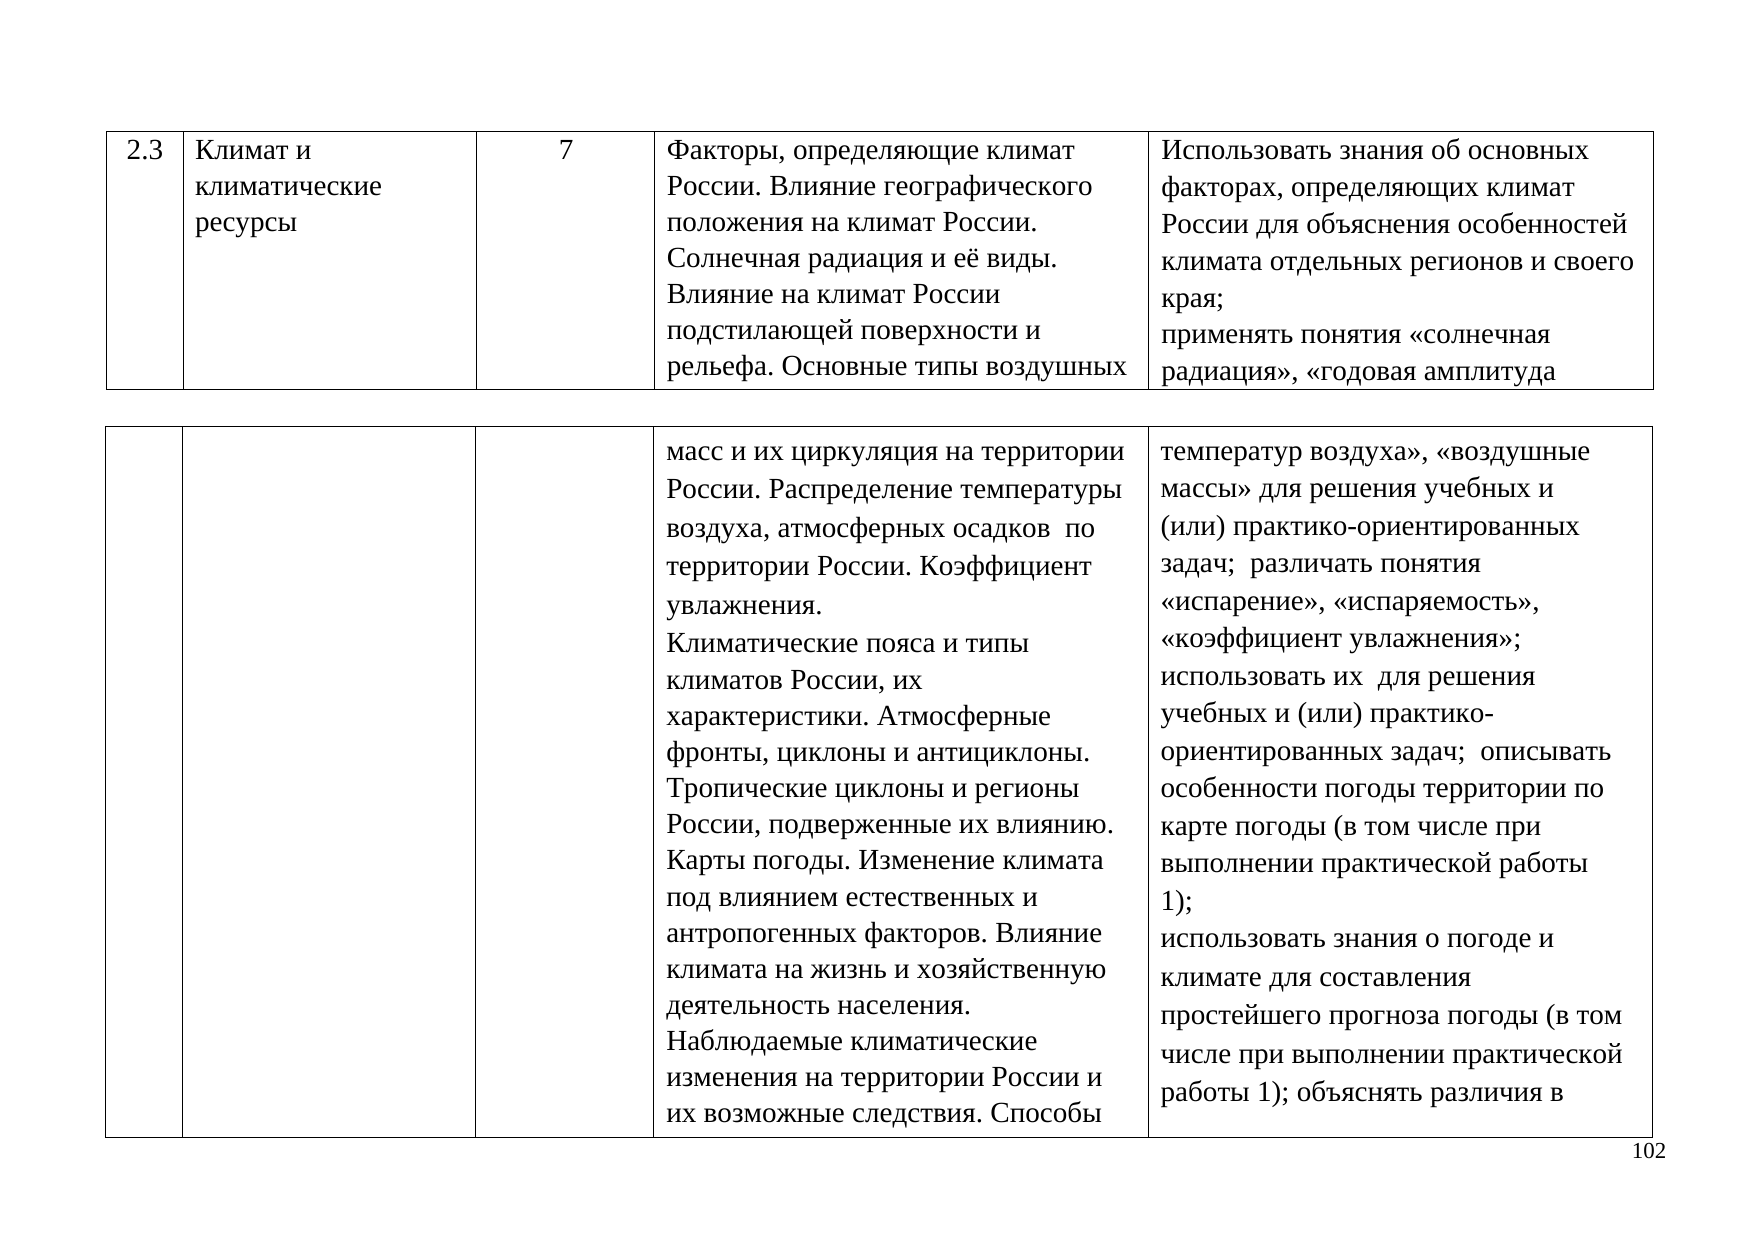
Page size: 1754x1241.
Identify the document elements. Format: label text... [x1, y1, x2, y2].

table_cell Климат и климатические ресурсы [184, 132, 476, 389]
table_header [1149, 427, 1652, 1137]
table_header [476, 427, 653, 1137]
table_header [106, 427, 182, 1137]
table_cell 2.3 [107, 132, 183, 389]
table_cell 7 [477, 132, 654, 389]
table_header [654, 427, 1148, 1137]
table_header [183, 427, 475, 1137]
table_cell Использовать знания об основных факторах, определяющих климат России для объяснения особенностей климата отдельных регионов и своего края; применять понятия «солнечная радиация», «годовая амплитуда [1149, 132, 1653, 389]
table_cell Факторы, определяющие климат России. Влияние географического положения на климат России. Солнечная радиация и её виды. Влияние на климат России подстилающей поверхности и рельефа. Основные типы воздушных [655, 132, 1148, 389]
